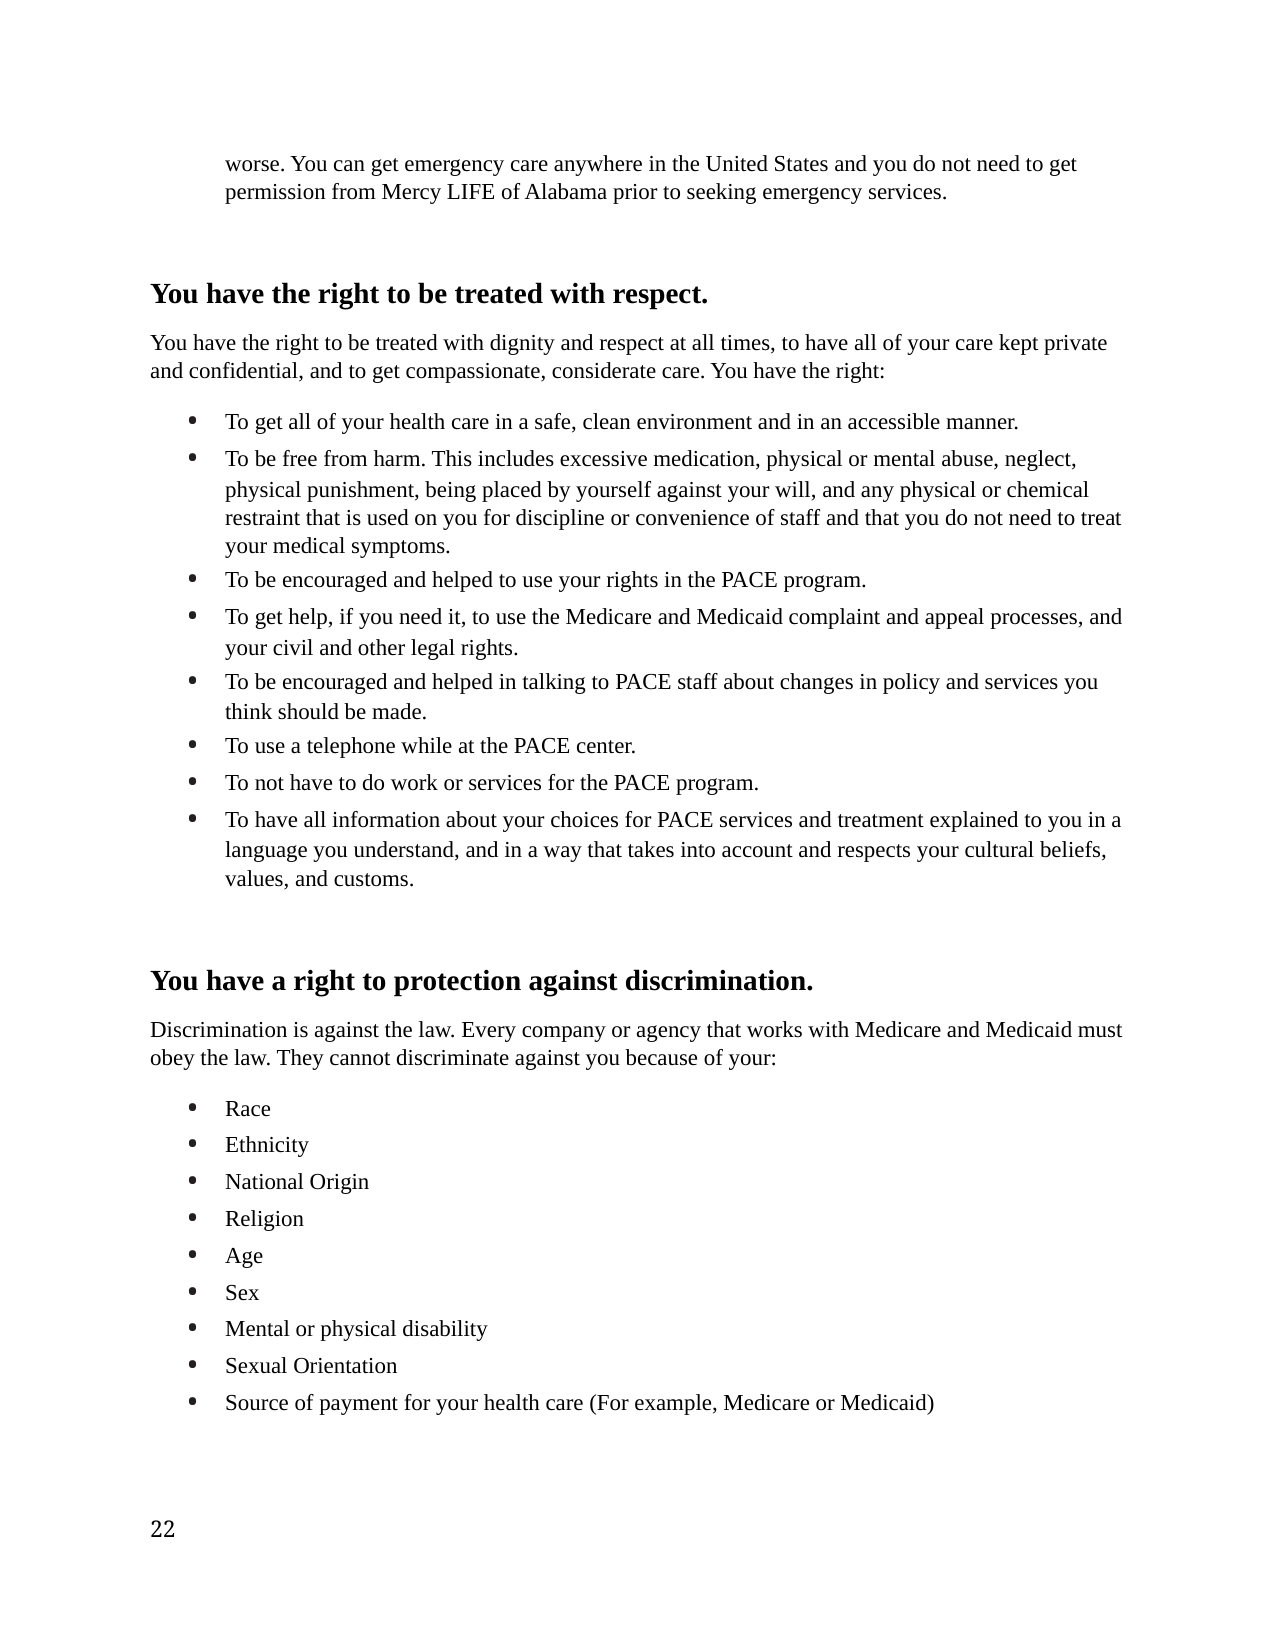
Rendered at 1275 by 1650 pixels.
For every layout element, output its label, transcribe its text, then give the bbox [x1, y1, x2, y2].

list Source of payment for your health care (For example, Medicare or Medicaid) [187, 1383, 1125, 1417]
list Age [187, 1236, 1125, 1270]
list Mental or physical disability [187, 1310, 1125, 1344]
list Sex [187, 1273, 1125, 1307]
list Race [187, 1089, 1125, 1123]
list Ethnicity [187, 1126, 1125, 1160]
list To use a telephone while at the PACE center. [187, 727, 1125, 761]
list National Origin [187, 1163, 1125, 1197]
list To get all of your health care in a safe, clean environment and in an accessible manner. [187, 403, 1125, 437]
list To have all information about your choices for PACE services and treatment explained to you in a language you understand, and in a way that takes into account and respects your cultural beliefs, values, and customs. [187, 800, 1125, 891]
list To be free from harm. This includes excessive medication, physical or mental abuse, neglect, physical punishment, being placed by yourself against your will, and any physical or chemical restraint that is used on you for discipline or convenience of staff and that you do not need to treat your medical symptoms. [187, 439, 1125, 559]
list Religion [187, 1199, 1125, 1234]
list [187, 150, 1125, 205]
text Discrimination is against the law. Every company or agency that works with Medicare and Medicaid must obey the law. They cannot discriminate against you because of your: [150, 1016, 1125, 1071]
text You have the right to be treated with respect. [150, 276, 1125, 310]
list To get help, if you need it, to use the Medicare and Medicaid complaint and appeal processes, and your civil and other legal rights. [187, 598, 1125, 660]
list Sexual Orientation [187, 1347, 1125, 1381]
text You have a right to protection against discrimination. [150, 963, 1125, 996]
list To be encouraged and helped in talking to PACE staff about changes in policy and services you think should be made. [187, 662, 1125, 725]
text You have the right to be treated with dignity and respect at all times, to have all of your care kept private and confidential, and to get compassionate, considerate care. You have the right: [150, 329, 1125, 384]
list To be encouraged and helped to use your rights in the PACE program. [187, 561, 1125, 595]
list To not have to do work or services for the PACE program. [187, 764, 1125, 798]
